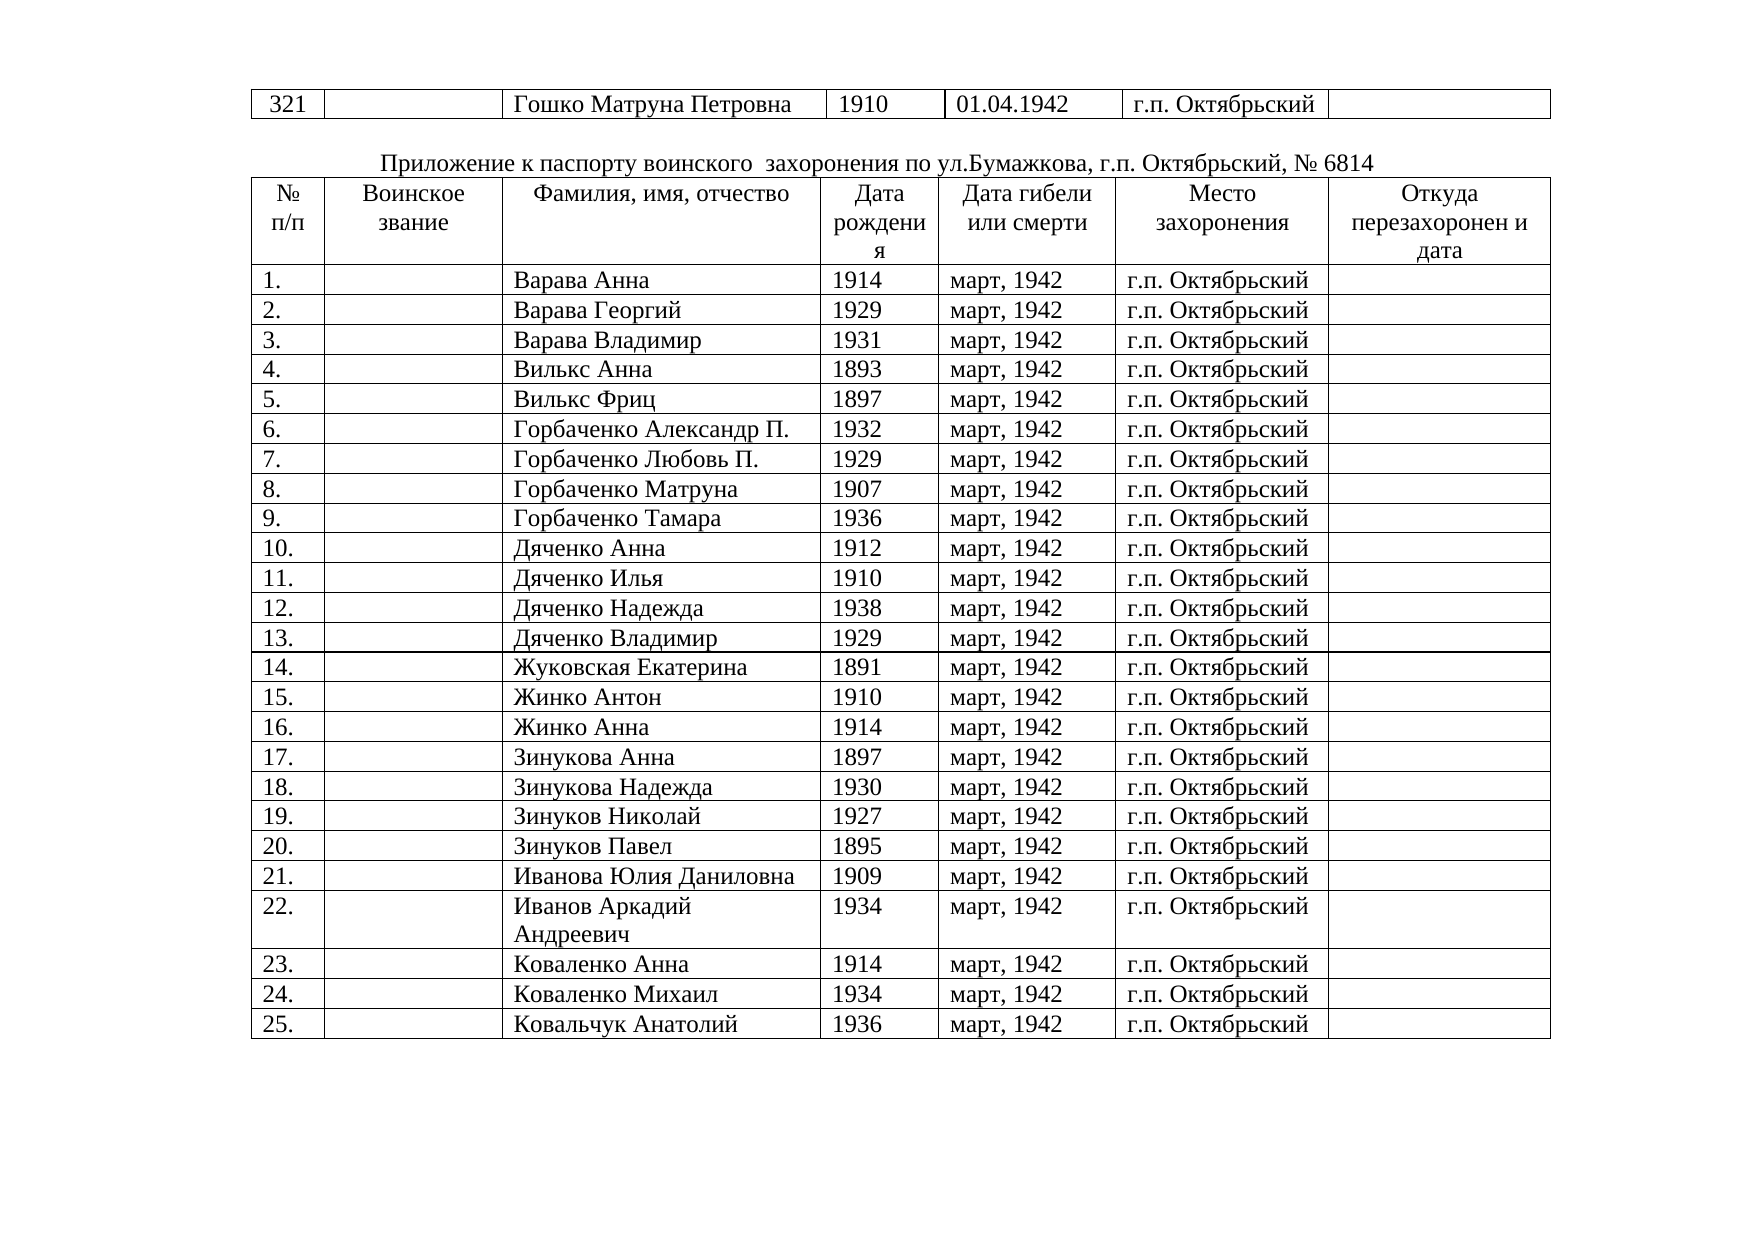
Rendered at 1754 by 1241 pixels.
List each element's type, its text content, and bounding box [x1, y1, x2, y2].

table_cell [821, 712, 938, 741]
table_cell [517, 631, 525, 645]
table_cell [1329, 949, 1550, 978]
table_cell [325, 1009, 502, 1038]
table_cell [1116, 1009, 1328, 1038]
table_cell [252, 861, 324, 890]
table_cell Горбаченко Матруна [503, 474, 820, 502]
table_cell г.п. Октябрьский [1116, 474, 1328, 502]
table_cell [325, 355, 502, 383]
table_cell 1897 [821, 384, 938, 413]
table_cell март, 1942 [939, 533, 1115, 562]
table_cell 1. [252, 265, 324, 294]
table_cell [1329, 325, 1550, 353]
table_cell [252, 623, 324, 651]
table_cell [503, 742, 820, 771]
table_cell 1907 [821, 474, 938, 502]
table_cell Варава Анна [503, 265, 820, 294]
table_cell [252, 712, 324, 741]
table_cell Горбаченко Тамара [503, 504, 820, 532]
table_cell г.п. Октябрьский [1116, 444, 1328, 473]
table_cell [1329, 384, 1550, 413]
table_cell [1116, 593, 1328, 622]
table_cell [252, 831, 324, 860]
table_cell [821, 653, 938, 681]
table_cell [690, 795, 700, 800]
table_cell 1936 [821, 504, 938, 532]
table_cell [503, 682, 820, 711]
table_header Дата рождения [821, 178, 938, 264]
table_header Воинское звание [325, 178, 502, 264]
table_cell 7. [252, 444, 324, 473]
table_cell г.п. Октябрьский [1116, 355, 1328, 383]
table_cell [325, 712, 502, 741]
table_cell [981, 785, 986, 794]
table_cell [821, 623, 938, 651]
table_cell [1329, 355, 1550, 383]
table_cell [325, 474, 502, 502]
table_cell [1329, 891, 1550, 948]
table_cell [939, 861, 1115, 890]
table_cell г.п. Октябрьский [1123, 90, 1328, 118]
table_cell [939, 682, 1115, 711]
table_cell 1931 [821, 325, 938, 353]
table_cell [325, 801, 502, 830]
table_cell 1910 [827, 90, 944, 118]
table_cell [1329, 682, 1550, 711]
table_cell [1329, 533, 1550, 562]
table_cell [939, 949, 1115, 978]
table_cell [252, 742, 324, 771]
table_cell 321 [252, 90, 324, 118]
table_cell 5. [252, 384, 324, 413]
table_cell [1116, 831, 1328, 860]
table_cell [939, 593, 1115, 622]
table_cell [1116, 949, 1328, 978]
table_cell Варава Владимир [503, 325, 820, 353]
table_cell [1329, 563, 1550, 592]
table_cell г.п. Октябрьский [1116, 533, 1328, 562]
table_cell 1929 [821, 295, 938, 324]
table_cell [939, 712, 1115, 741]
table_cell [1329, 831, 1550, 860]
table_cell март, 1942 [939, 474, 1115, 502]
table_cell [325, 504, 502, 532]
table_cell [325, 384, 502, 413]
table_header № п/п [252, 178, 324, 264]
table_header Место захоронения [1116, 178, 1328, 264]
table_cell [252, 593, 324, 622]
table_cell [325, 414, 502, 443]
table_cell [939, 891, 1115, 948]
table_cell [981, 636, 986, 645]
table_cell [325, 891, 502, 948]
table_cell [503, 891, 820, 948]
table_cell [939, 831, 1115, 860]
table_cell [325, 533, 502, 562]
table_cell [1329, 265, 1550, 294]
table_cell 11. [252, 563, 324, 592]
table_cell Дяченко Анна [503, 533, 820, 562]
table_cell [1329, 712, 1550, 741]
table_header Откуда перезахоронен и дата [1329, 178, 1550, 264]
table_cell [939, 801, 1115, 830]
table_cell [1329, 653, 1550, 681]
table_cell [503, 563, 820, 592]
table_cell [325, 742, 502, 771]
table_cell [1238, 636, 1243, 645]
table_cell март, 1942 [939, 384, 1115, 413]
table_cell г.п. Октябрьский [1116, 384, 1328, 413]
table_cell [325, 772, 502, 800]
table_cell [1329, 474, 1550, 502]
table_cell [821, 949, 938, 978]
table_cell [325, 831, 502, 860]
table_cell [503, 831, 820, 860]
table_cell 1929 [821, 444, 938, 473]
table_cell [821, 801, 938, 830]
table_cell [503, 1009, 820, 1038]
table_cell март, 1942 [939, 355, 1115, 383]
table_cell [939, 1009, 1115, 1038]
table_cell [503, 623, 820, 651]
table_cell 1932 [821, 414, 938, 443]
table_cell Вилькс Анна [503, 355, 820, 383]
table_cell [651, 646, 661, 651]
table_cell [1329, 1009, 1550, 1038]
table_cell 1912 [821, 533, 938, 562]
table_cell Горбаченко Александр П. [503, 414, 820, 443]
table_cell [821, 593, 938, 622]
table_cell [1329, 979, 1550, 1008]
text Приложение к паспорту воинского захоронения по ул.Бумажкова, г.п. Октябрьский, № 6814 [118, 148, 1636, 177]
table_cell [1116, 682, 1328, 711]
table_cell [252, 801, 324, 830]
table_cell 1914 [821, 265, 938, 294]
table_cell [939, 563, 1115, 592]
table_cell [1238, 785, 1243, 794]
table_cell 01.04.1942 [946, 90, 1122, 118]
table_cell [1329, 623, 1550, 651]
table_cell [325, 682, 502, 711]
table_cell г.п. Октябрьский [1116, 504, 1328, 532]
table_cell г.п. Октябрьский [1116, 414, 1328, 443]
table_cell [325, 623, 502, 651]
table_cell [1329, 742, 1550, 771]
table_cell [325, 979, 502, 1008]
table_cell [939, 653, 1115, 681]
table_cell [325, 90, 502, 118]
table_cell 9. [252, 504, 324, 532]
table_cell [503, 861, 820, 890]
table_cell март, 1942 [939, 325, 1115, 353]
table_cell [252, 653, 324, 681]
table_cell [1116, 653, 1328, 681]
table_header Дата гибели или смерти [939, 178, 1115, 264]
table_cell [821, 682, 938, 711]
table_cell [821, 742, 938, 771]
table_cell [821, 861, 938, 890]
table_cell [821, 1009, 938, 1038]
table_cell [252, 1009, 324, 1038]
table_cell [1329, 90, 1550, 118]
table_cell [325, 325, 502, 353]
table_cell [325, 295, 502, 324]
table_cell 4. [252, 355, 324, 383]
table_cell [1329, 414, 1550, 443]
table_cell март, 1942 [939, 414, 1115, 443]
table_cell Горбаченко Любовь П. [503, 444, 820, 473]
table_cell [325, 444, 502, 473]
table_cell [1329, 295, 1550, 324]
table_cell 2. [252, 295, 324, 324]
table_cell март, 1942 [939, 444, 1115, 473]
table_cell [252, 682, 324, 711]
table_cell [1329, 504, 1550, 532]
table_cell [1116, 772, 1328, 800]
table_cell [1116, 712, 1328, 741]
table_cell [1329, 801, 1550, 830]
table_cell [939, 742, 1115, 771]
table_cell [1329, 444, 1550, 473]
table_cell г.п. Октябрьский [1116, 295, 1328, 324]
table_cell Вилькс Фриц [503, 384, 820, 413]
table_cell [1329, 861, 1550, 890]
table_cell 6. [252, 414, 324, 443]
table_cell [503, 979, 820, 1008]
table_cell 1893 [821, 355, 938, 383]
table_cell март, 1942 [939, 504, 1115, 532]
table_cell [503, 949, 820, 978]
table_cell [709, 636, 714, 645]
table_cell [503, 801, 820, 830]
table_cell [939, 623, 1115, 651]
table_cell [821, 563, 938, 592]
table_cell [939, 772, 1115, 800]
table_cell г.п. Октябрьский [1116, 265, 1328, 294]
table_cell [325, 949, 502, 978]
table_cell 3. [252, 325, 324, 353]
table_cell март, 1942 [939, 295, 1115, 324]
table_cell [325, 265, 502, 294]
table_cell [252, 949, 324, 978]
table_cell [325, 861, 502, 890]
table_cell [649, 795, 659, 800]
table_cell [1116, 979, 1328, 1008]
table_cell Гошко Матруна Петровна [503, 90, 826, 118]
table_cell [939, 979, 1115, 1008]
table_header Фамилия, имя, отчество [503, 178, 820, 264]
table_cell г.п. Октябрьский [1116, 325, 1328, 353]
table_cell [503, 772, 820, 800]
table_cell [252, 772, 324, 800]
table_cell март, 1942 [939, 265, 1115, 294]
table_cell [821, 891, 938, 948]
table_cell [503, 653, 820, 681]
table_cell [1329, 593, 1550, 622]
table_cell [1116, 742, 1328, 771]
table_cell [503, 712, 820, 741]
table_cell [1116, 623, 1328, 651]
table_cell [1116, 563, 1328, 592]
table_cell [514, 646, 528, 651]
table_cell 10. [252, 533, 324, 562]
table_cell Варава Георгий [503, 295, 820, 324]
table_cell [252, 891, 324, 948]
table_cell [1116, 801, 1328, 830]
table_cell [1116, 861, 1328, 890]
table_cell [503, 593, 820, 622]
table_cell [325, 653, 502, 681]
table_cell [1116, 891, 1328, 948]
table_cell 8. [252, 474, 324, 502]
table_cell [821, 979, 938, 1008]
table_cell [325, 563, 502, 592]
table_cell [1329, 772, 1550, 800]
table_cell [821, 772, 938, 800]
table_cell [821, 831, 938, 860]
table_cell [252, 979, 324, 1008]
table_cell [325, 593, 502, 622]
